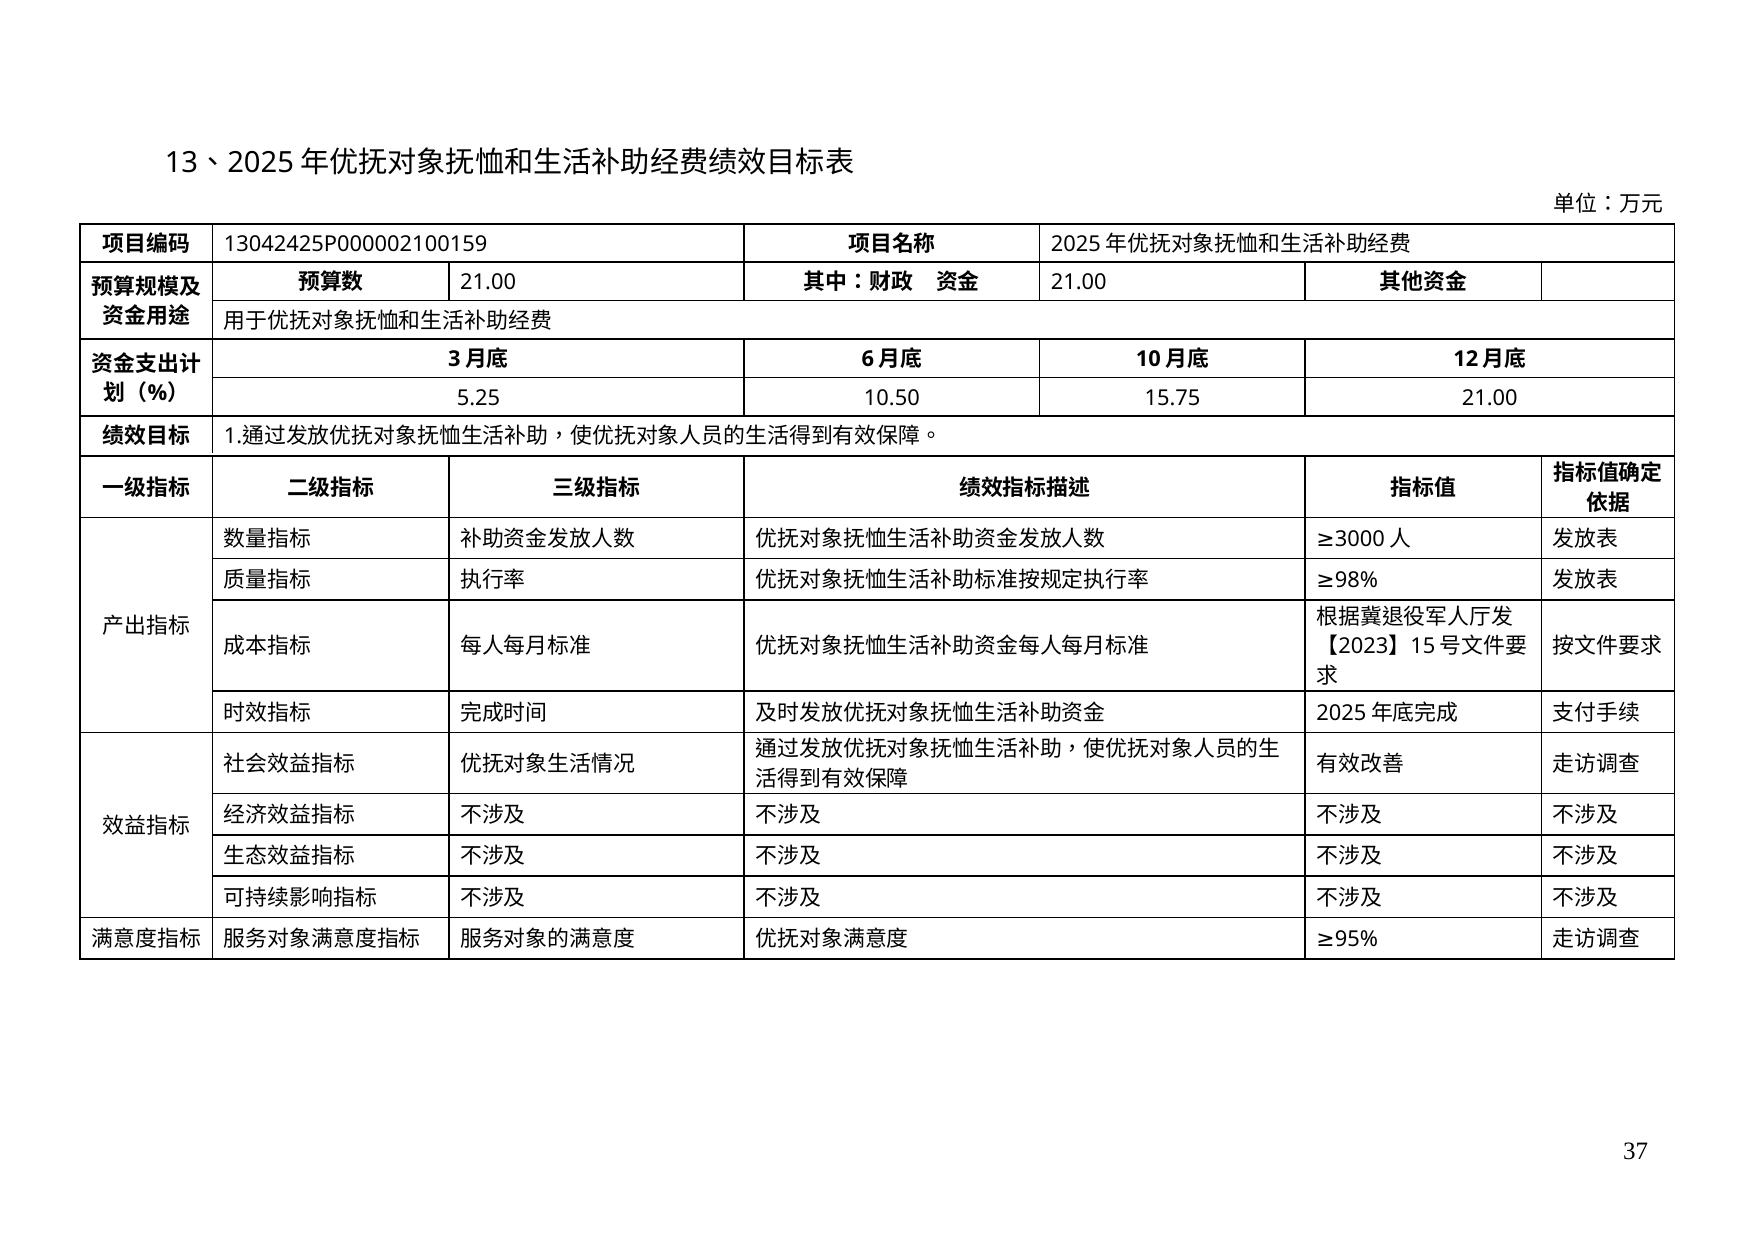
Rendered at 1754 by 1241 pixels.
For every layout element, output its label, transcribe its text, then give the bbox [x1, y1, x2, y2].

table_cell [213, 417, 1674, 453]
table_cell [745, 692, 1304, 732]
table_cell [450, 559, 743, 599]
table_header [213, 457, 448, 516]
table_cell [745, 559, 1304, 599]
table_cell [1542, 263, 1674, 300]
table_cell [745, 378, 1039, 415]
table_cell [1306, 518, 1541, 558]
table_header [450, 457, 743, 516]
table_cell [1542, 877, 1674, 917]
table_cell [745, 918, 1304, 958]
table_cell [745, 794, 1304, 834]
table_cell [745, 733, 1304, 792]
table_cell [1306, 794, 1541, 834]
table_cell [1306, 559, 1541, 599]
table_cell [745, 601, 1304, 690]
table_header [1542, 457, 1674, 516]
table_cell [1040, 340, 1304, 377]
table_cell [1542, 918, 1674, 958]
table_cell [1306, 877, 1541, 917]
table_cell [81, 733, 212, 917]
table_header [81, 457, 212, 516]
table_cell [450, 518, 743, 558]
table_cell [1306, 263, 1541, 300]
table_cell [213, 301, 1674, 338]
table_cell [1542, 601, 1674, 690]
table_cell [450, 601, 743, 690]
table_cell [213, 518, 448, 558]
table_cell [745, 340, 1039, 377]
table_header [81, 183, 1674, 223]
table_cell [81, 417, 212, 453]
text 13、2025年优抚对象抚恤和生活补助经费绩效目标表 [106, 142, 1648, 181]
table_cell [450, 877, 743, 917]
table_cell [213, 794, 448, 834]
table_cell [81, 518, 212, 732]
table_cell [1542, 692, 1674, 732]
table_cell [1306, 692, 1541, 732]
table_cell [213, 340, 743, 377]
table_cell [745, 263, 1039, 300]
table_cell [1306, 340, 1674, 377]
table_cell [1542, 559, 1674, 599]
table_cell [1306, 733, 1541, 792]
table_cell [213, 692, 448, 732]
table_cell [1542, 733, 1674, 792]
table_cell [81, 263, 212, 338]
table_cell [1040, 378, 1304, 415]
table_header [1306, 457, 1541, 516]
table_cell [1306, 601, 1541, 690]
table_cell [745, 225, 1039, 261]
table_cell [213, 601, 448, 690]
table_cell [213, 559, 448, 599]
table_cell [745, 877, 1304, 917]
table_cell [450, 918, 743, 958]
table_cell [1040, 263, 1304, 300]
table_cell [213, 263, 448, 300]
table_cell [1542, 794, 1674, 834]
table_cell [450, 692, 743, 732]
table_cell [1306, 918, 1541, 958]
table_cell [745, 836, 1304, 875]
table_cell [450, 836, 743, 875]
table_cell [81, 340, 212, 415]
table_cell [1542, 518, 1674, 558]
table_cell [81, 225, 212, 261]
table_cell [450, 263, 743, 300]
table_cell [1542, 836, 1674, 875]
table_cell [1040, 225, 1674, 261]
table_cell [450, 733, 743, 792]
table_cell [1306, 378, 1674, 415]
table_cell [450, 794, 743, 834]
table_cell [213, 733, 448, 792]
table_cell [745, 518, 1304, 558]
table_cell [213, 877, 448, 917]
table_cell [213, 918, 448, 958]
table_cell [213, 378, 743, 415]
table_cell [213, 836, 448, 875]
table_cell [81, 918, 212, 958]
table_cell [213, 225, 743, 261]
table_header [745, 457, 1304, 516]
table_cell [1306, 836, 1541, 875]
